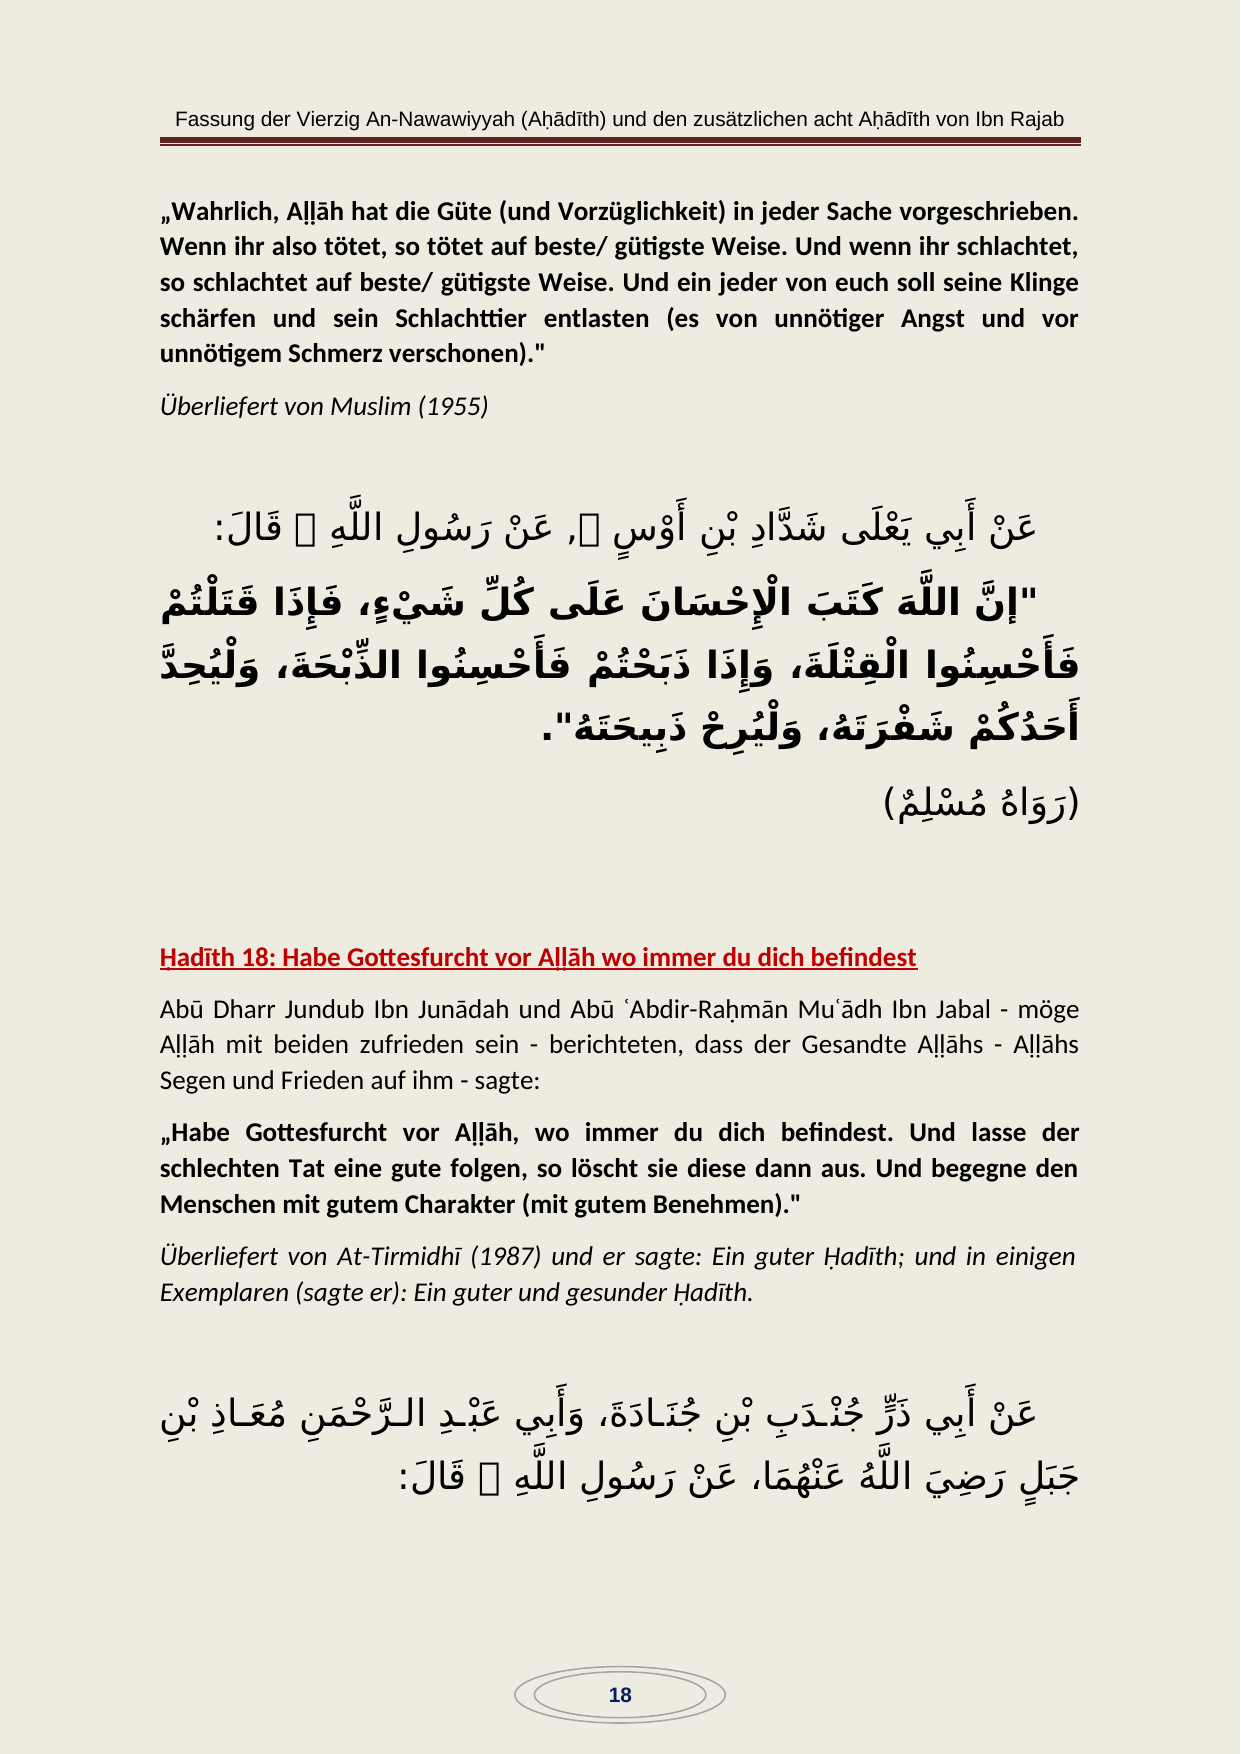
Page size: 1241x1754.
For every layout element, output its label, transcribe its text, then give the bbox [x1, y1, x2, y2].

text عَنْ أَبِي يَعْلَى شَدَّادِ بْنِ أَوْسٍ , عَنْ رَسُولِ اللَّهِ قَالَ: [159, 491, 1081, 553]
text Überliefert von At-Tirmidhī (1987) und er sagte: Ein guter Ḥadīth; und in einigen Exemplaren (sagte er): Ein guter und gesunder Ḥadīth. [159, 1239, 1081, 1308]
text Abū Dharr Jundub Ibn Junādah und Abū ʿAbdir-Raḥmān Muʿādh Ibn Jabal - möge Aḷḷāh mit beiden zufrieden sein - berichteten, dass der Gesandte Aḷḷāhs - Aḷḷāhs Segen und Frieden auf ihm - sagte: [159, 992, 1081, 1096]
text (رَوَاهُ مُسْلِمٌ) [159, 766, 1081, 828]
text عَنْ أَبِي ذَرٍّ جُنْدَبِ بْنِ جُنَادَةَ، وَأَبِي عَبْدِ الرَّحْمَنِ مُعَاذِ بْنِ جَبَلٍ رَضِيَ اللَّهُ عَنْهُمَا، عَنْ رَسُولِ اللَّهِ قَالَ: [159, 1377, 1081, 1502]
text Ḥadīth 18: Habe Gottesfurcht vor Aḷḷāh wo immer du dich befindest [159, 940, 1081, 973]
text „Habe Gottesfurcht vor Aḷḷāh, wo immer du dich befindest. Und lasse der schlechten Tat eine gute folgen, so löscht sie diese dann aus. Und begegne den Menschen mit gutem Charakter (mit gutem Benehmen)." [159, 1116, 1081, 1220]
text Überliefert von Muslim (1955) [159, 389, 1081, 422]
text "إنَّ اللَّهَ كَتَبَ الْإِحْسَانَ عَلَى كُلِّ شَيْءٍ، فَإِذَا قَتَلْتُمْ فَأَحْسِنُوا الْقِتْلَةَ، وَإِذَا ذَبَحْتُمْ فَأَحْسِنُوا الذِّبْحَةَ، وَلْيُحِدَّ أَحَدُكُمْ شَفْرَتَهُ، وَلْيُرِحْ ذَبِيحَتَهُ". [159, 566, 1081, 753]
text „Wahrlich, Aḷḷāh hat die Güte (und Vorzüglichkeit) in jeder Sache vorgeschrieben. Wenn ihr also tötet, so tötet auf beste/ gütigste Weise. Und wenn ihr schlachtet, so schlachtet auf beste/ gütigste Weise. Und ein jeder von euch soll seine Klinge schärfen und sein Schlachttier entlasten (es von unnötiger Angst und vor unnötigem Schmerz verschonen)." [159, 194, 1081, 369]
